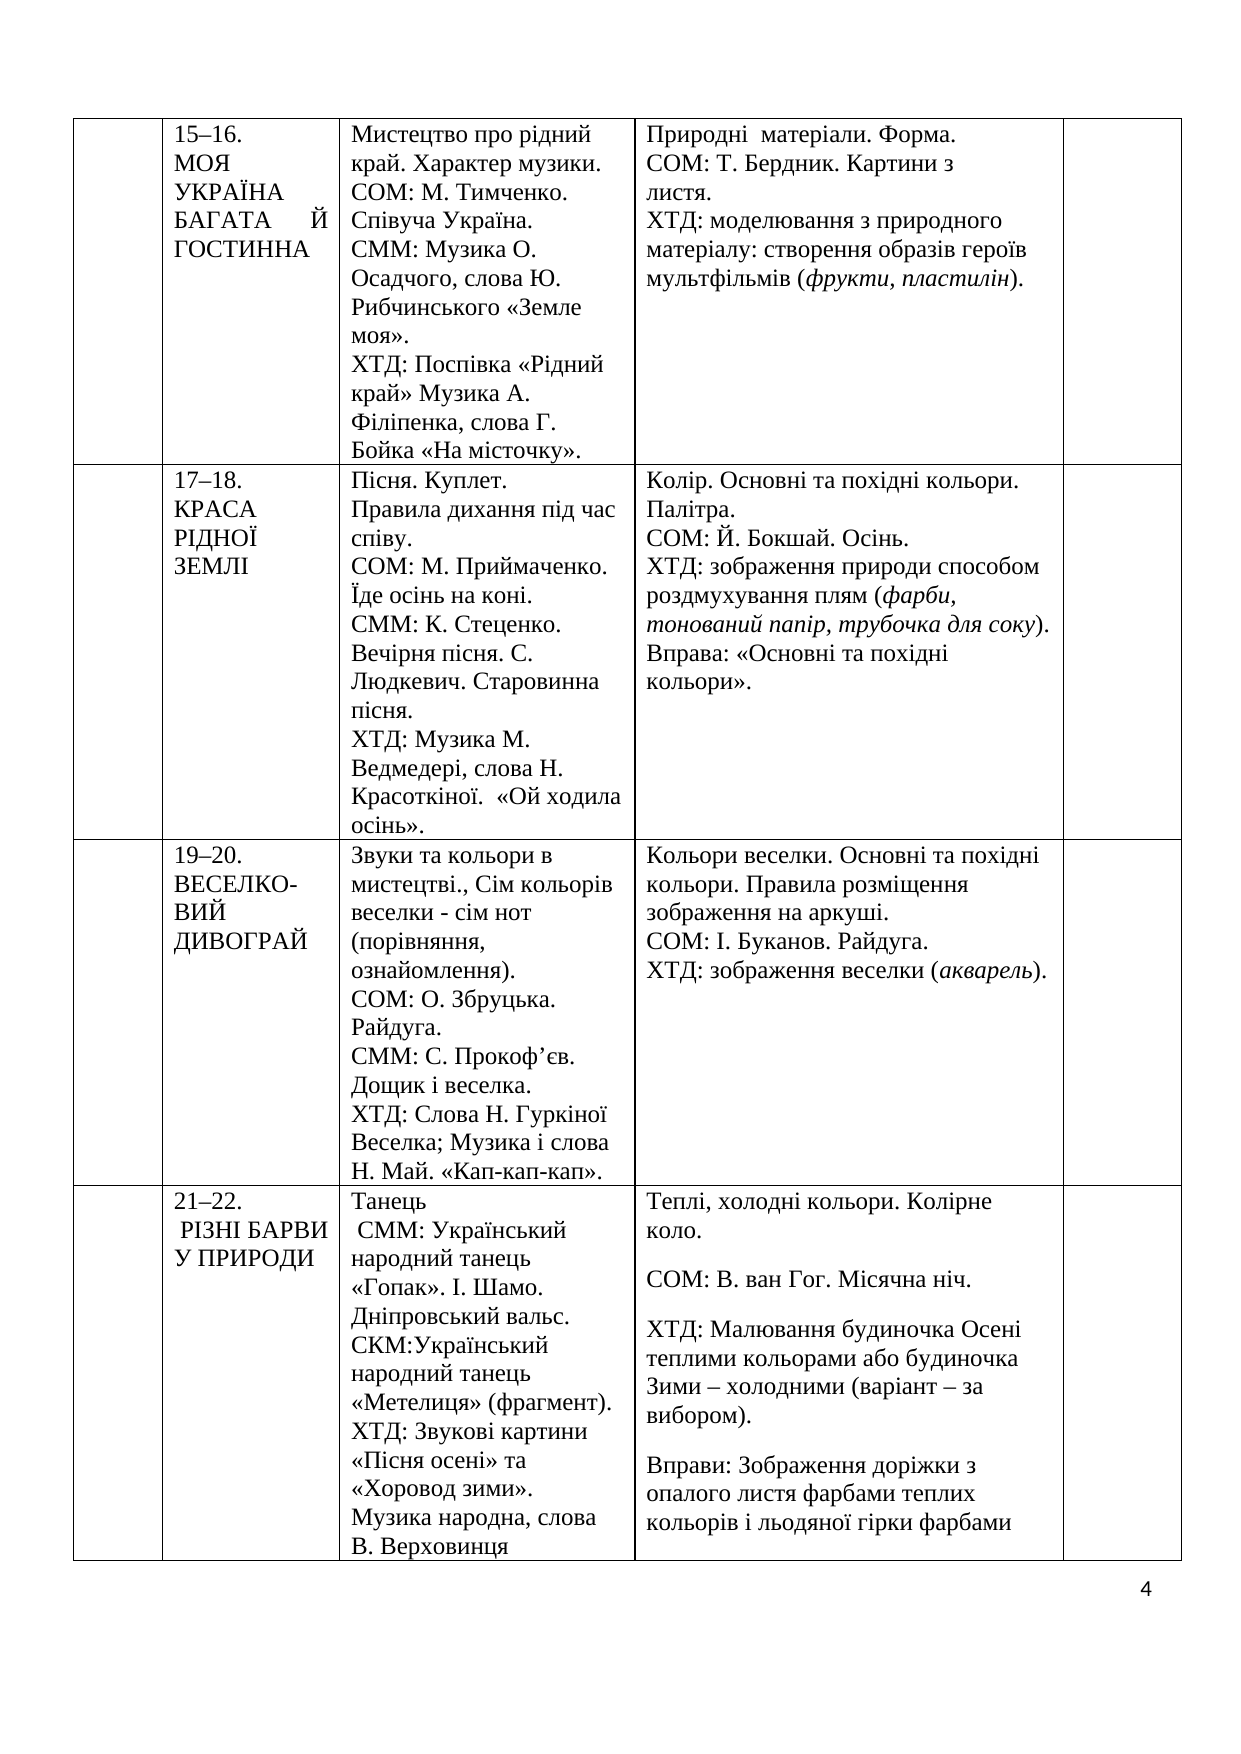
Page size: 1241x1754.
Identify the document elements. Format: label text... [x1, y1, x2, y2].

table_cell [74, 1186, 162, 1560]
table_cell Звуки та кольори в мистецтві., Сім кольорів веселки - сім нот (порівняння, ознайомлення). СОМ: О. Збруцька. Райдуга. СММ: С. Прокофʼєв. Дощик і веселка. ХТД: Слова Н. Гуркіної Веселка; Музика і слова Н. Май. «Кап-кап-кап». [340, 840, 634, 1185]
table_cell [1064, 465, 1181, 839]
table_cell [340, 1186, 634, 1560]
table_cell [74, 119, 162, 464]
table_cell Кольори веселки. Основні та похідні кольори. Правила розміщення зображення на аркуші. СОМ: І. Буканов. Райдуга. ХТД: зображення веселки (акварель). [636, 840, 1063, 1185]
table_cell [1064, 119, 1181, 464]
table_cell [636, 1186, 1063, 1560]
table_cell Пісня. Куплет. Правила дихання під час співу. СОМ: М. Приймаченко. Їде осінь на коні. СММ: К. Стеценко. Вечірня пісня. С. Людкевич. Старовинна пісня. ХТД: Музика М. Ведмедері, слова Н. Красоткіної. «Ой ходила осінь». [340, 465, 634, 839]
table_cell [74, 840, 162, 1185]
table_cell [1064, 840, 1181, 1185]
table_cell 17–18. КРАСА РІДНОЇ ЗЕМЛІ [163, 465, 339, 839]
table_cell 19–20. ВЕСЕЛКО- ВИЙ ДИВОГРАЙ [163, 840, 339, 1185]
table_cell Природні матеріали. Форма. СОМ: Т. Бердник. Картини з листя. ХТД: моделювання з природного матеріалу: створення образів героїв мультфільмів (фрукти, пластилін). [636, 119, 1063, 464]
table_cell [163, 1186, 339, 1560]
table_cell [74, 465, 162, 839]
table_cell Мистецтво про рідний край. Характер музики. СОМ: М. Тимченко. Співуча Україна. СММ: Музика О. Осадчого, слова Ю. Рибчинського «Земле моя». ХТД: Поспівка «Рідний край» Музика А. Філіпенка, слова Г. Бойка «На місточку». [340, 119, 634, 464]
table_cell 15–16. МОЯ УКРАЇНА БАГАТА Й ГОСТИННА [163, 119, 339, 464]
table_cell Колір. Основні та похідні кольори. Палітра. СОМ: Й. Бокшай. Осінь. ХТД: зображення природи способом роздмухування плям (фарби, тонований папір, трубочка для соку). Вправа: «Основні та похідні кольори». [636, 465, 1063, 839]
table_cell [1064, 1186, 1181, 1560]
